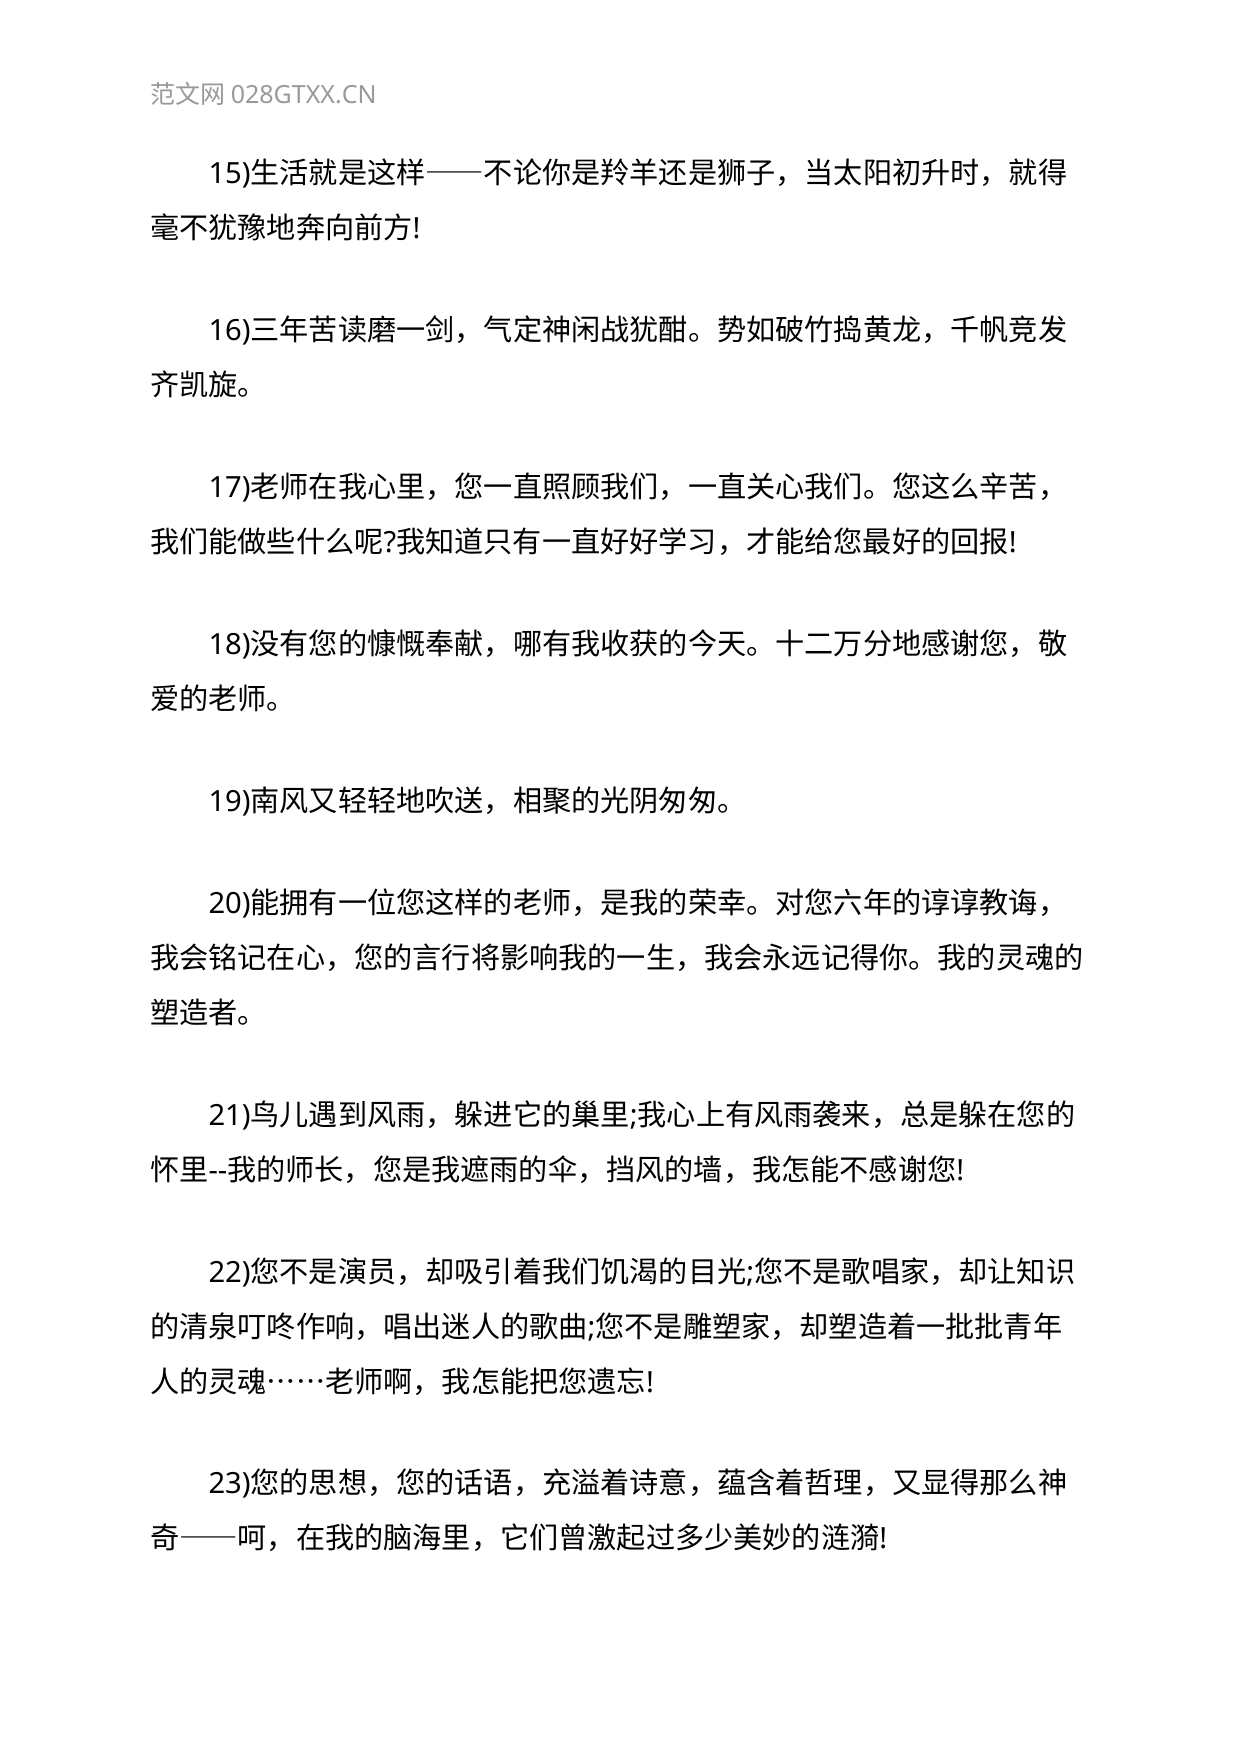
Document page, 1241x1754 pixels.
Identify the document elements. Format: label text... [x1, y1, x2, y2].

text 22)您不是演员，却吸引着我们饥渴的目光;您不是歌唱家，却让知识的清泉叮咚作响，唱出迷人的歌曲;您不是雕塑家，却塑造着一批批青年人的灵魂……老师啊，我怎能把您遗忘! [150, 1248, 1090, 1401]
text 18)没有您的慷慨奉献，哪有我收获的今天。十二万分地感谢您，敬爱的老师。 [150, 621, 1090, 718]
text 21)鸟儿遇到风雨，躲进它的巢里;我心上有风雨袭来，总是躲在您的怀里--我的师长，您是我遮雨的伞，挡风的墙，我怎能不感谢您! [150, 1091, 1090, 1188]
text 20)能拥有一位您这样的老师，是我的荣幸。对您六年的谆谆教诲，我会铭记在心，您的言行将影响我的一生，我会永远记得你。我的灵魂的塑造者。 [150, 879, 1090, 1032]
text 17)老师在我心里，您一直照顾我们，一直关心我们。您这么辛苦，我们能做些什么呢?我知道只有一直好好学习，才能给您最好的回报! [150, 464, 1090, 561]
text 23)您的思想，您的话语，充溢着诗意，蕴含着哲理，又显得那么神奇――呵，在我的脑海里，它们曾激起过多少美妙的涟漪! [150, 1460, 1090, 1557]
text 19)南风又轻轻地吹送，相聚的光阴匆匆。 [150, 777, 1090, 820]
text 15)生活就是这样——不论你是羚羊还是狮子，当太阳初升时，就得毫不犹豫地奔向前方! [150, 150, 1090, 247]
text 16)三年苦读磨一剑，气定神闲战犹酣。势如破竹捣黄龙，千帆竞发齐凯旋。 [150, 307, 1090, 404]
